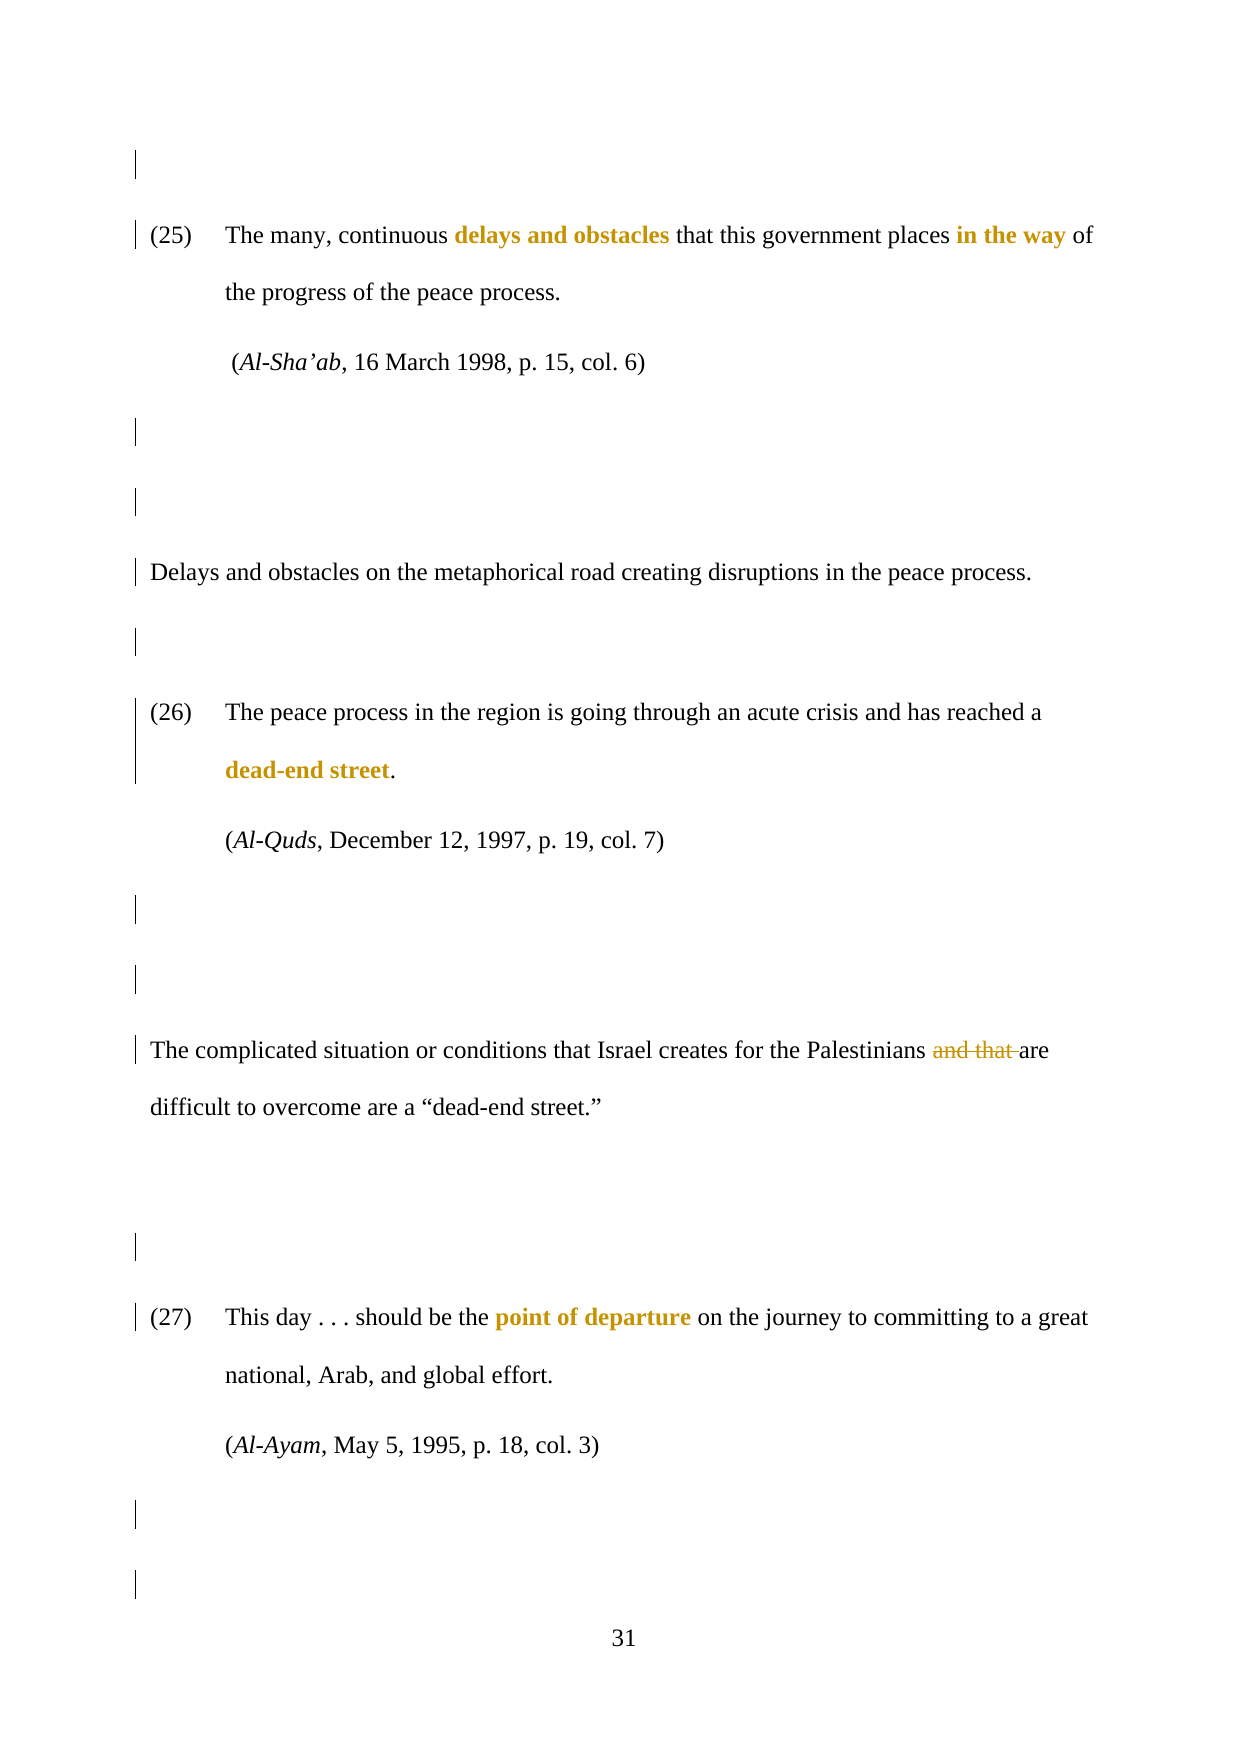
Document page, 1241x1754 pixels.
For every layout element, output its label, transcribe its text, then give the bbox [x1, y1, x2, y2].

text The complicated situation or conditions that Israel creates for the Palestinians are difficult to overcome are a “dead-end street.” [150, 1035, 1098, 1121]
text (Al-Sha’ab, 16 March 1998, p. 15, col. 6) [150, 347, 1098, 376]
text (25) The many, continuous delays and obstacles that this government places in the way of the progress of the peace process. [150, 220, 1098, 306]
text (26) The peace process in the region is going through an acute crisis and has reached a dead-end street. [150, 697, 1098, 784]
text (Al-Ayam, May 5, 1995, p. 18, col. 3) [150, 1430, 1098, 1459]
text (27) This day . . . should be the point of departure on the journey to committing to a great national, Arab, and global effort. [150, 1302, 1098, 1389]
text (Al-Quds, December 12, 1997, p. 19, col. 7) [150, 825, 1098, 854]
text Delays and obstacles on the metaphorical road creating disruptions in the peace process. [150, 557, 1098, 586]
